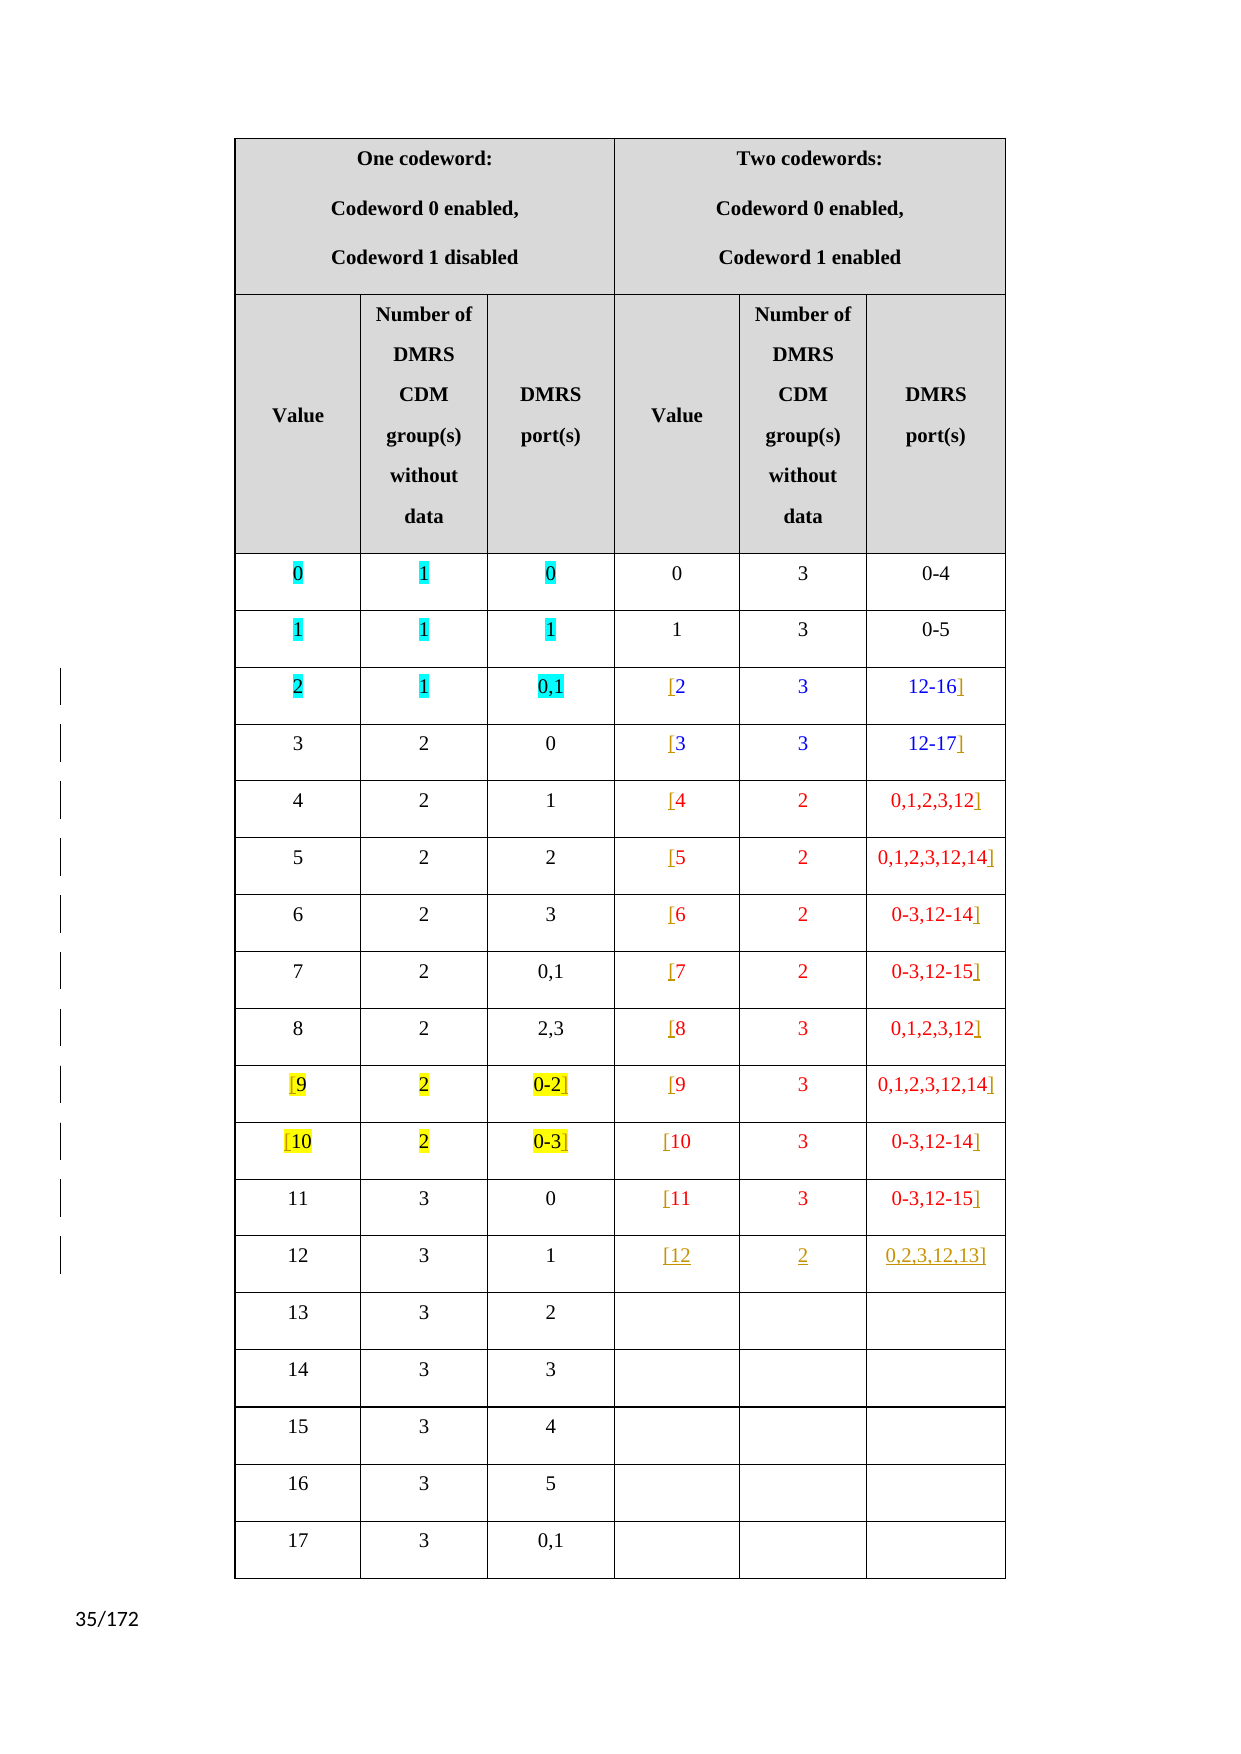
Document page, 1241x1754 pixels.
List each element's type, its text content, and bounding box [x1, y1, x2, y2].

table_cell Number of DMRS CDM group(s) without data [361, 295, 487, 553]
table_cell 3 [361, 1180, 487, 1235]
table_cell 3 [615, 725, 739, 780]
table_cell 8 [236, 1009, 360, 1065]
table_cell [615, 1350, 739, 1406]
table_cell 3 [740, 611, 866, 667]
table_cell 17 [236, 1522, 360, 1578]
table_cell 1 [361, 611, 487, 667]
table_cell 1 [361, 668, 487, 723]
table_cell [740, 1465, 866, 1521]
table_cell 6 [615, 895, 739, 951]
table_cell [867, 1522, 1005, 1578]
table_cell 3 [361, 1350, 487, 1406]
table_cell 3 [740, 1123, 866, 1178]
table_cell 11 [236, 1180, 360, 1235]
table_cell 2 [361, 895, 487, 951]
table_cell 2 [740, 781, 866, 837]
table_cell 3 [740, 554, 866, 610]
table_cell 4 [615, 781, 739, 837]
table_cell 0-3 [488, 1123, 614, 1178]
table_cell 16 [236, 1465, 360, 1521]
table_cell 11 [615, 1180, 739, 1235]
table_cell 5 [488, 1465, 614, 1521]
table_cell [740, 1350, 866, 1406]
table_cell DMRS port(s) [488, 295, 614, 553]
table_cell 12 [236, 1236, 360, 1292]
table_cell 0,1,2,3,12 [867, 781, 1005, 837]
table_cell 7 [236, 952, 360, 1008]
table_cell 9 [236, 1066, 360, 1122]
table_cell [615, 1465, 739, 1521]
table_cell 3 [236, 725, 360, 780]
table_cell 0-3,12-15 [867, 1180, 1005, 1235]
table_cell 0 [236, 554, 360, 610]
table_cell 0,1 [488, 952, 614, 1008]
table_cell 0 [488, 554, 614, 610]
table_cell 5 [236, 838, 360, 894]
table_cell 0,1,2,3,12 [867, 1009, 1005, 1065]
table_cell 0-5 [867, 611, 1005, 667]
table_cell Value [236, 295, 360, 553]
table_header One codeword: Codeword 0 enabled, Codeword 1 disabled [236, 139, 614, 294]
table_cell 3 [361, 1236, 487, 1292]
table_cell 3 [361, 1408, 487, 1463]
table_cell 1 [361, 554, 487, 610]
table_cell 3 [488, 1350, 614, 1406]
table_cell [740, 1408, 866, 1463]
table_cell 4 [236, 781, 360, 837]
table_cell 13 [236, 1293, 360, 1349]
table_cell 2 [361, 781, 487, 837]
table_cell 0-4 [867, 554, 1005, 610]
table_cell [740, 1293, 866, 1349]
table_cell 3 [361, 1522, 487, 1578]
table_cell 3 [740, 725, 866, 780]
table_cell 0-3,12-14 [867, 1123, 1005, 1178]
table_cell 3 [740, 1066, 866, 1122]
table_cell 10 [615, 1123, 739, 1178]
table_cell 1 [615, 611, 739, 667]
table_cell 5 [615, 838, 739, 894]
table_header Two codewords: Codeword 0 enabled, Codeword 1 enabled [615, 139, 1005, 294]
table_cell 0 [488, 725, 614, 780]
table_cell 6 [236, 895, 360, 951]
table_cell [867, 1293, 1005, 1349]
table_cell 2,3 [488, 1009, 614, 1065]
table_cell 7 [615, 952, 739, 1008]
table_cell 12-16 [867, 668, 1005, 723]
table_cell 0,1 [488, 668, 614, 723]
table_cell 2 [361, 725, 487, 780]
table_cell DMRS port(s) [867, 295, 1005, 553]
table_cell 0 [488, 1180, 614, 1235]
table_cell 0,1 [488, 1522, 614, 1578]
table_cell [867, 1465, 1005, 1521]
table_cell Number of DMRS CDM group(s) without data [740, 295, 866, 553]
table_cell 3 [488, 895, 614, 951]
table_cell 0,1,2,3,12,14 [867, 838, 1005, 894]
table_cell 14 [236, 1350, 360, 1406]
table_cell [740, 1236, 866, 1292]
table_cell 0,1,2,3,12,14 [867, 1066, 1005, 1122]
table_cell 12-17 [867, 725, 1005, 780]
table_cell 3 [740, 668, 866, 723]
table_cell [740, 1522, 866, 1578]
table_cell 2 [236, 668, 360, 723]
table_cell [615, 1293, 739, 1349]
table_cell 2 [740, 895, 866, 951]
table_cell 10 [236, 1123, 360, 1178]
table_cell [867, 1408, 1005, 1463]
table_cell 1 [488, 781, 614, 837]
table_cell 2 [361, 1066, 487, 1122]
table_cell [615, 1236, 739, 1292]
table_cell 2 [740, 838, 866, 894]
table_cell 1 [488, 611, 614, 667]
table_cell 1 [488, 1236, 614, 1292]
table_cell 2 [740, 952, 866, 1008]
table_cell 3 [361, 1293, 487, 1349]
table_cell [867, 1236, 1005, 1292]
table_cell 2 [615, 668, 739, 723]
table_cell 9 [615, 1066, 739, 1122]
table_cell 2 [361, 1123, 487, 1178]
table_cell 2 [361, 838, 487, 894]
table_cell 4 [488, 1408, 614, 1463]
table_cell 2 [488, 1293, 614, 1349]
table_cell 0-3,12-15 [867, 952, 1005, 1008]
table_cell 8 [615, 1009, 739, 1065]
table_cell 0-2 [488, 1066, 614, 1122]
table_cell [867, 1350, 1005, 1406]
table_cell 0 [615, 554, 739, 610]
table_cell 1 [236, 611, 360, 667]
table_cell Value [615, 295, 739, 553]
table_cell 3 [740, 1180, 866, 1235]
table_cell 3 [740, 1009, 866, 1065]
table_cell 0-3,12-14 [867, 895, 1005, 951]
table_cell 3 [361, 1465, 487, 1521]
table_cell 15 [236, 1408, 360, 1463]
table_cell 2 [361, 952, 487, 1008]
table_cell [615, 1522, 739, 1578]
table_cell [615, 1408, 739, 1463]
table_cell 2 [361, 1009, 487, 1065]
table_cell 2 [488, 838, 614, 894]
